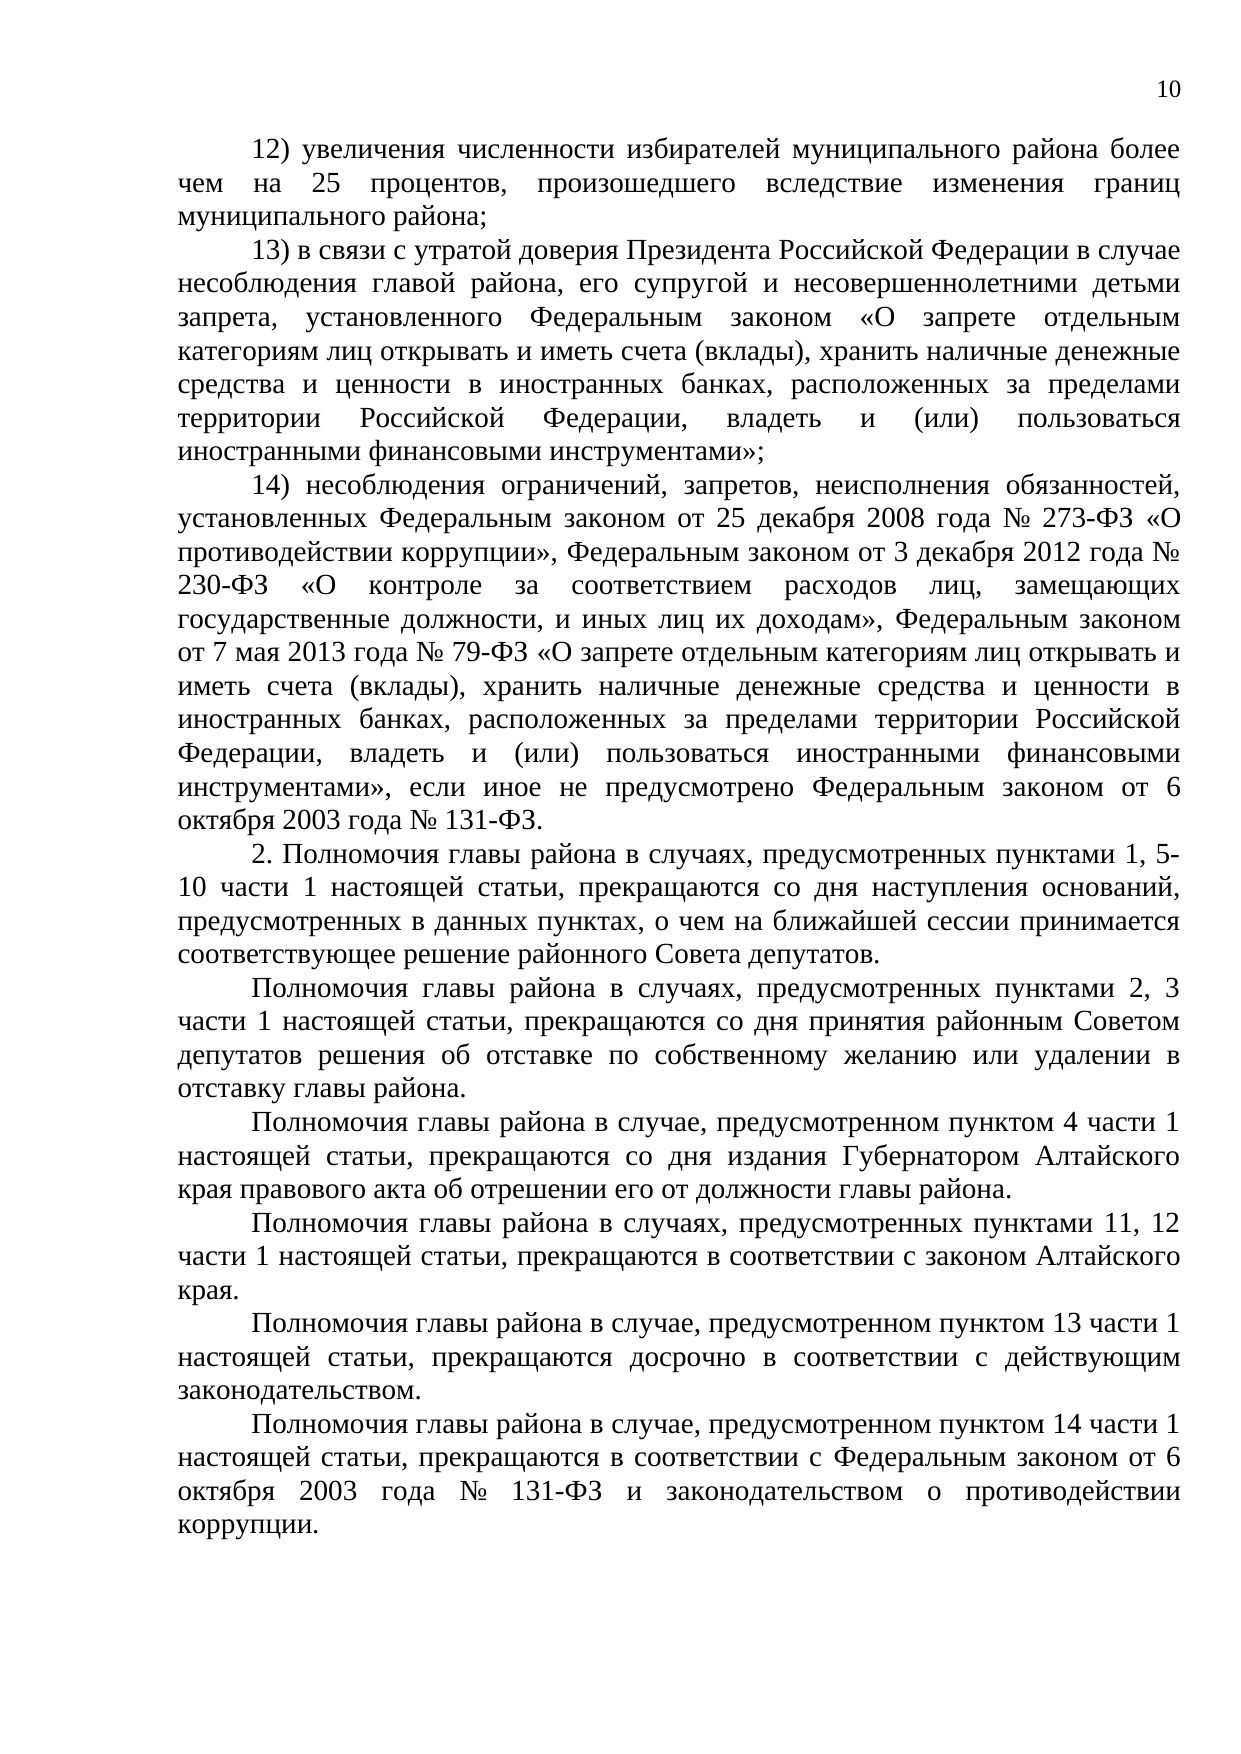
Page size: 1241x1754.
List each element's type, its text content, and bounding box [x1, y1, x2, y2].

text Полномочия главы района в случае, предусмотренном пунктом 14 части 1 настоящей статьи, прекращаются в соответствии с Федеральным законом от 6 октября 2003 года № 131-ФЗ и законодательством о противодействии коррупции. [177, 1406, 1181, 1540]
text Полномочия главы района в случаях, предусмотренных пунктами 2, 3 части 1 настоящей статьи, прекращаются со дня принятия районным Советом депутатов решения об отставке по собственному желанию или удалении в отставку главы района. [177, 970, 1181, 1104]
text 2. Полномочия главы района в случаях, предусмотренных пунктами 1, 5-10 части 1 настоящей статьи, прекращаются со дня наступления оснований, предусмотренных в данных пунктах, о чем на ближайшей сессии принимается соответствующее решение районного Совета депутатов. [177, 836, 1181, 970]
text 14) несоблюдения ограничений, запретов, неисполнения обязанностей, установленных Федеральным законом от 25 декабря 2008 года № 273-ФЗ «О противодействии коррупции», Федеральным законом от 3 декабря 2012 года № 230-ФЗ «О контроле за соответствием расходов лиц, замещающих государственные должности, и иных лиц их доходам», Федеральным законом от 7 мая 2013 года № 79-ФЗ «О запрете отдельным категориям лиц открывать и иметь счета (вклады), хранить наличные денежные средства и ценности в иностранных банках, расположенных за пределами территории Российской Федерации, владеть и (или) пользоваться иностранными финансовыми инструментами», если иное не предусмотрено Федеральным законом от 6 октября 2003 года № 131-ФЗ. [177, 467, 1181, 836]
text Полномочия главы района в случае, предусмотренном пунктом 13 части 1 настоящей статьи, прекращаются досрочно в соответствии с действующим законодательством. [177, 1305, 1181, 1406]
text Полномочия главы района в случае, предусмотренном пунктом 4 части 1 настоящей статьи, прекращаются со дня издания Губернатором Алтайского края правового акта об отрешении его от должности главы района. [177, 1104, 1181, 1205]
text 12) увеличения численности избирателей муниципального района более чем на 25 процентов, произошедшего вследствие изменения границ муниципального района; [177, 131, 1181, 232]
text 13) в связи с утратой доверия Президента Российской Федерации в случае несоблюдения главой района, его супругой и несовершеннолетними детьми запрета, установленного Федеральным законом «О запрете отдельным категориям лиц открывать и иметь счета (вклады), хранить наличные денежные средства и ценности в иностранных банках, расположенных за пределами территории Российской Федерации, владеть и (или) пользоваться иностранными финансовыми инструментами»; [177, 232, 1181, 467]
text Полномочия главы района в случаях, предусмотренных пунктами 11, 12 части 1 настоящей статьи, прекращаются в соответствии с законом Алтайского края. [177, 1205, 1181, 1305]
